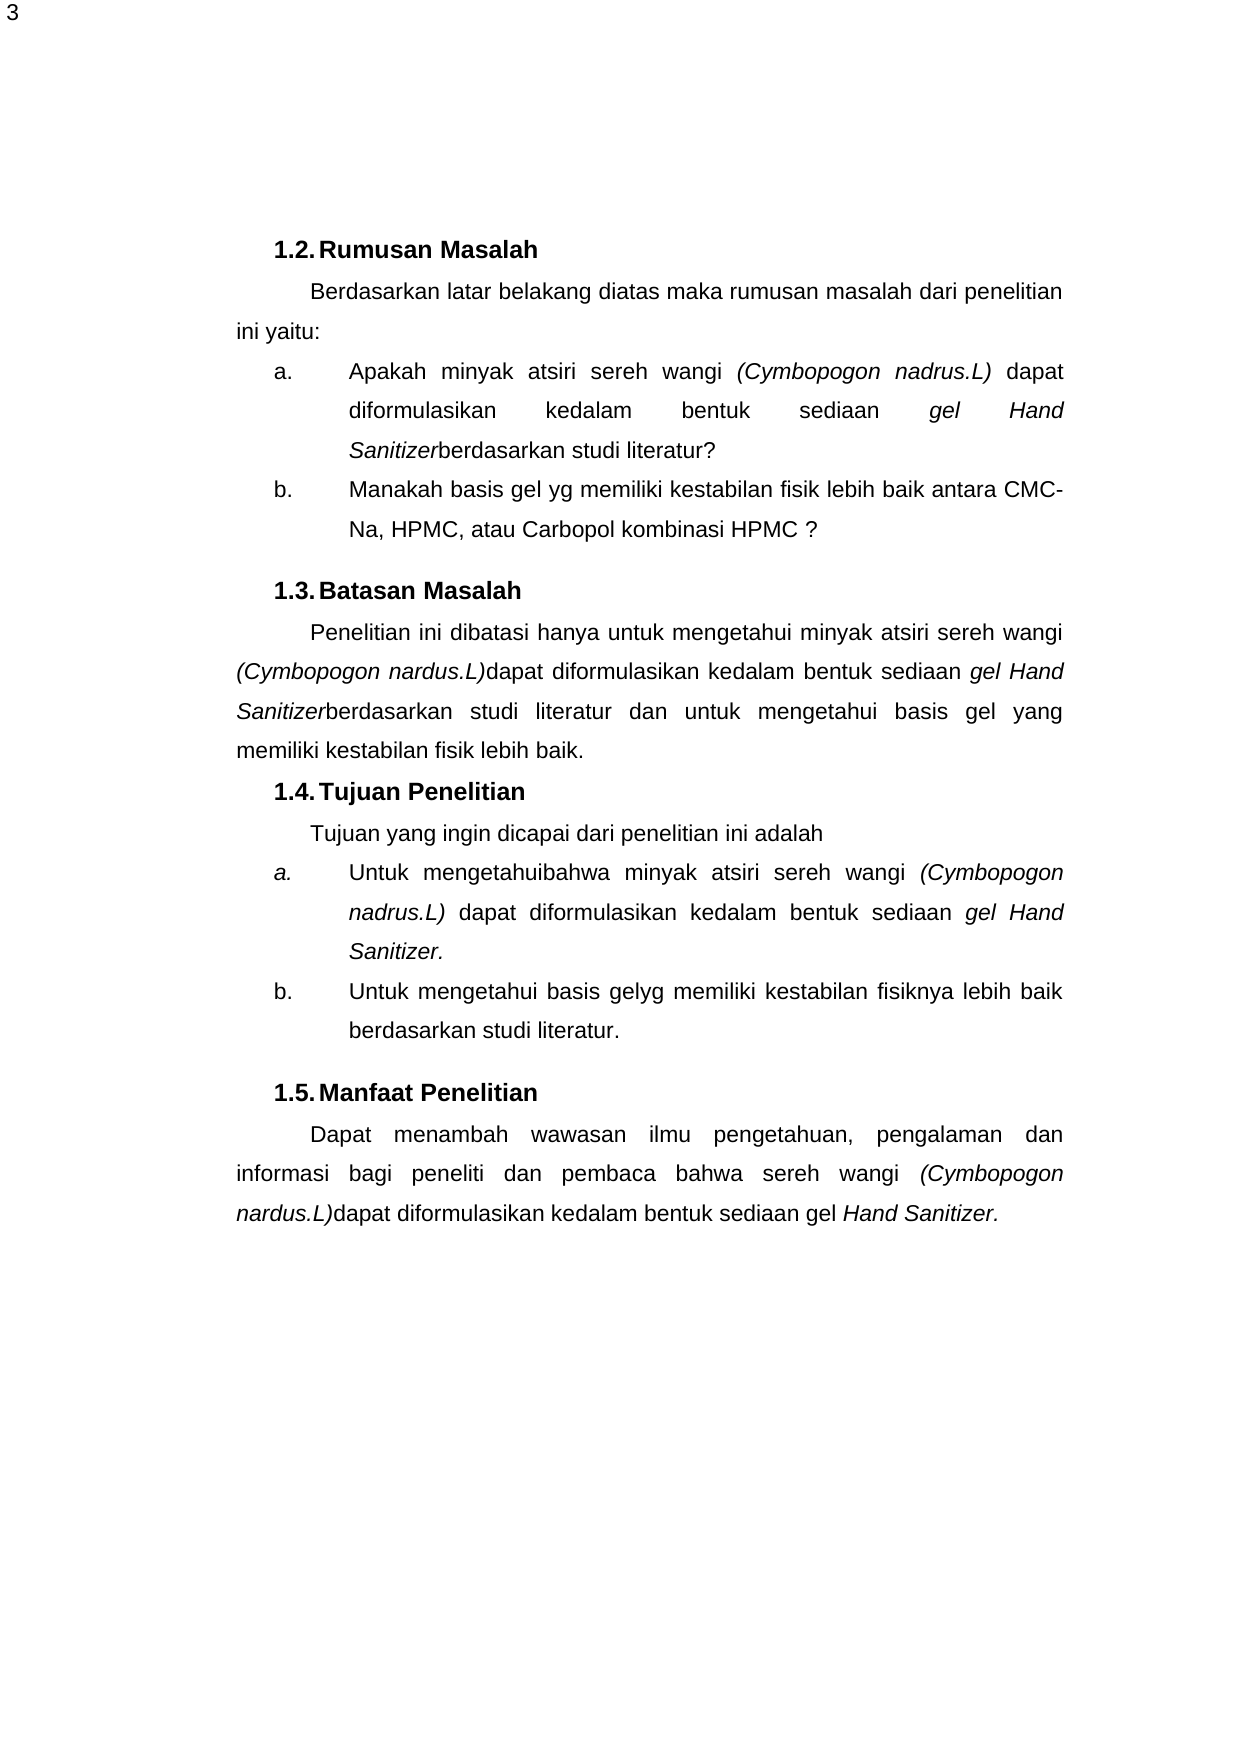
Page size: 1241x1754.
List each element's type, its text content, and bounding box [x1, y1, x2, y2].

list Manakah basis gel yg memiliki kestabilan fisik lebih baik antara CMC- Na, HPMC, atau Carbopol kombinasi HPMC ? [274, 476, 1064, 542]
text Berdasarkan latar belakang diatas maka rumusan masalah dari penelitian ini yaitu: [236, 278, 1063, 344]
text Tujuan yang ingin dicapai dari penelitian ini adalah [310, 820, 1088, 846]
subtitle Batasan Masalah [274, 576, 1088, 604]
subtitle Rumusan Masalah [274, 235, 1088, 264]
text Penelitian ini dibatasi hanya untuk mengetahui minyak atsiri sereh wangi (Cymbopogon nardus.L)dapat diformulasikan kedalam bentuk sediaan gel Hand Sanitizerberdasarkan studi literatur dan untuk mengetahui basis gel yang memiliki kestabilan fisik lebih baik. [236, 619, 1064, 763]
list Untuk mengetahuibahwa minyak atsiri sereh wangi (Cymbopogon nadrus.L) dapat diformulasikan kedalam bentuk sediaan gel Hand Sanitizer. [274, 859, 1064, 964]
subtitle Manfaat Penelitian [274, 1078, 1088, 1106]
list Apakah minyak atsiri sereh wangi (Cymbopogon nadrus.L) dapat diformulasikan kedalam bentuk sediaan gel Hand Sanitizerberdasarkan studi literatur? [274, 358, 1064, 463]
subtitle Tujuan Penelitian [274, 777, 1088, 805]
text Dapat menambah wawasan ilmu pengetahuan, pengalaman dan informasi bagi peneliti dan pembaca bahwa sereh wangi (Cymbopogon nardus.L)dapat diformulasikan kedalam bentuk sediaan gel Hand Sanitizer. [236, 1121, 1064, 1226]
list Untuk mengetahui basis gelyg memiliki kestabilan fisiknya lebih baik berdasarkan studi literatur. [274, 978, 1063, 1044]
